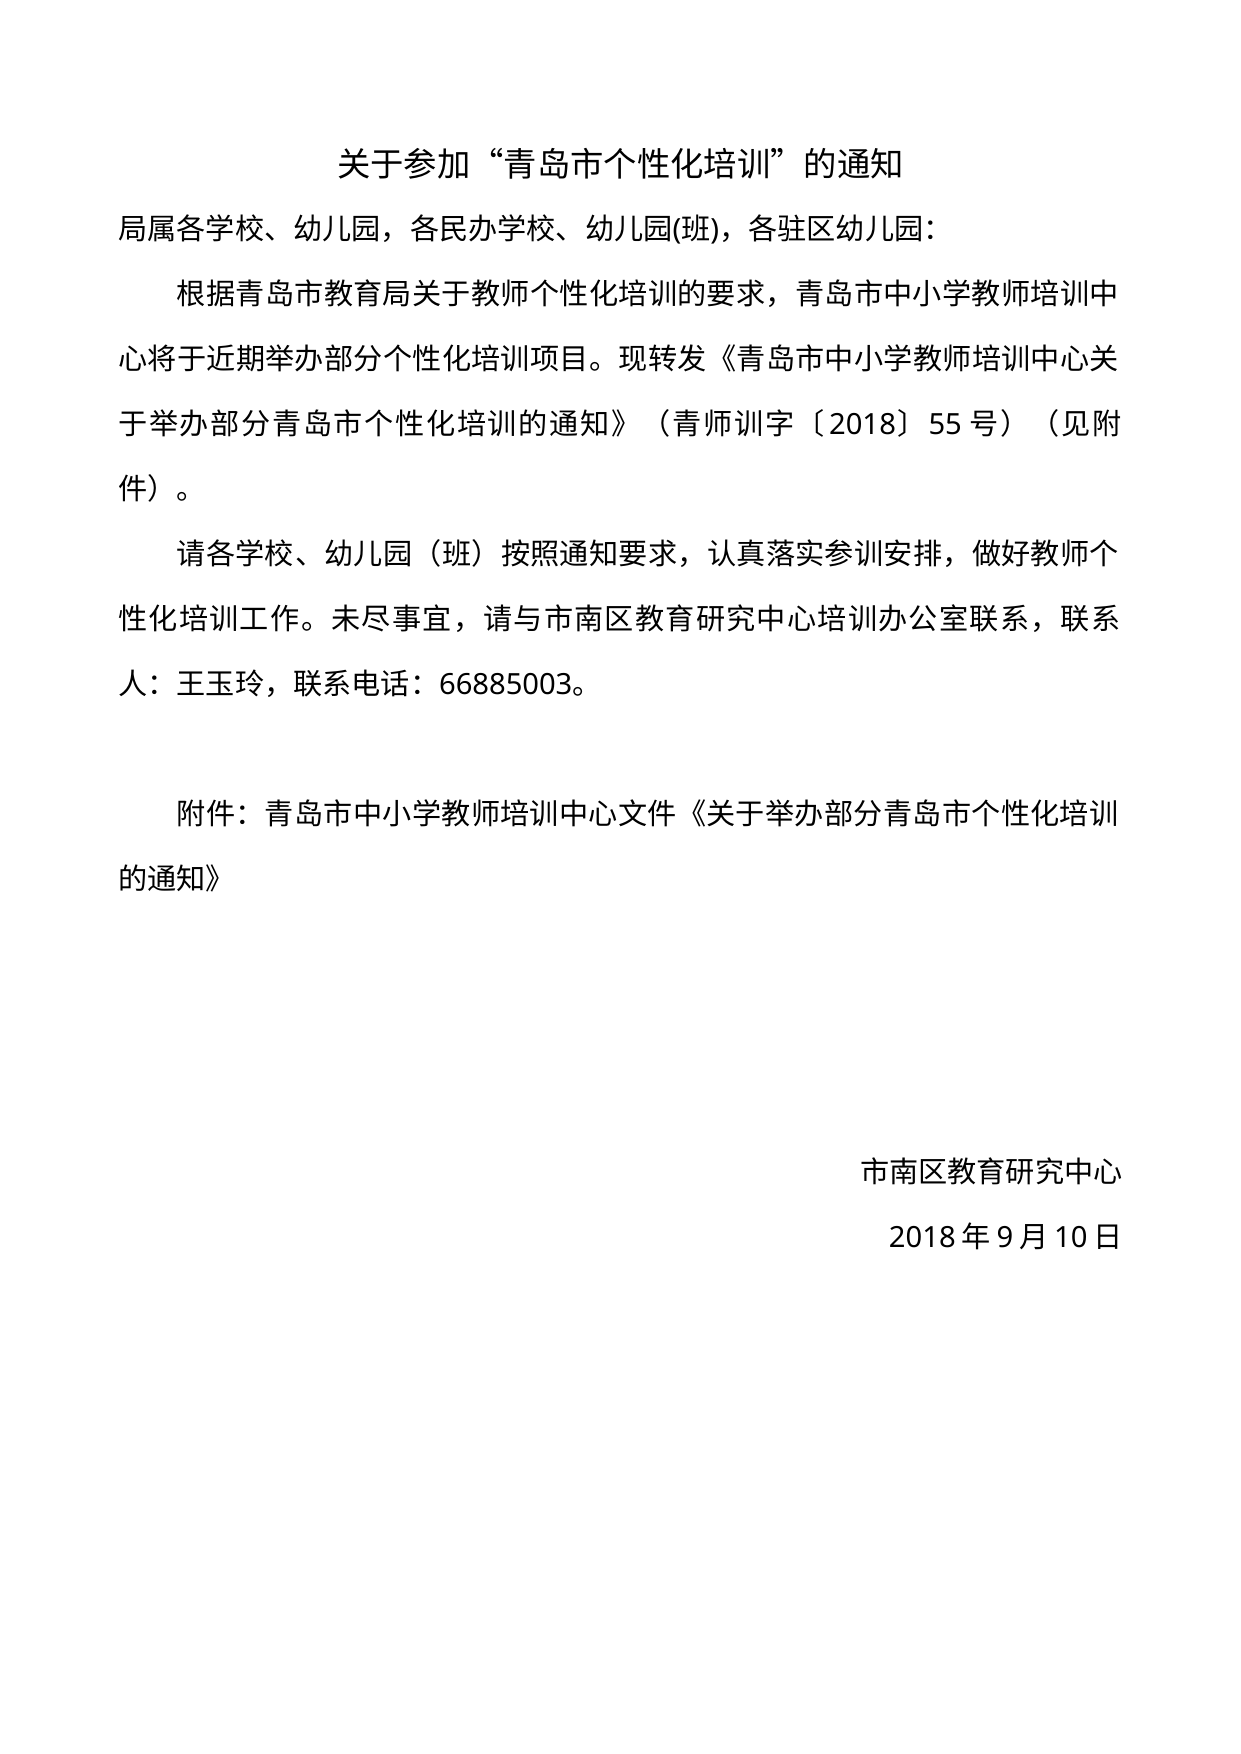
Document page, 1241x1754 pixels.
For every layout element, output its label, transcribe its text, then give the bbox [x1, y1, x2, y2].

text 市南区教育研究中心 [118, 1137, 1122, 1202]
text 请各学校、幼儿园（班）按照通知要求，认真落实参训安排，做好教师个性化培训工作。未尽事宜，请与市南区教育研究中心培训办公室联系，联系人：王玉玲，联系电话：66885003。 [118, 519, 1122, 714]
text 根据青岛市教育局关于教师个性化培训的要求，青岛市中小学教师培训中心将于近期举办部分个性化培训项目。现转发《青岛市中小学教师培训中心关于举办部分青岛市个性化培训的通知》（青师训字〔2018〕55号）（见附件）。 [118, 259, 1122, 519]
text 关于参加“青岛市个性化培训”的通知 [118, 129, 1122, 194]
text 2018年9月10日 [118, 1202, 1122, 1267]
text 附件：青岛市中小学教师培训中心文件《关于举办部分青岛市个性化培训的通知》 [118, 779, 1122, 909]
text 局属各学校、幼儿园，各民办学校、幼儿园(班)，各驻区幼儿园： [118, 194, 1122, 259]
